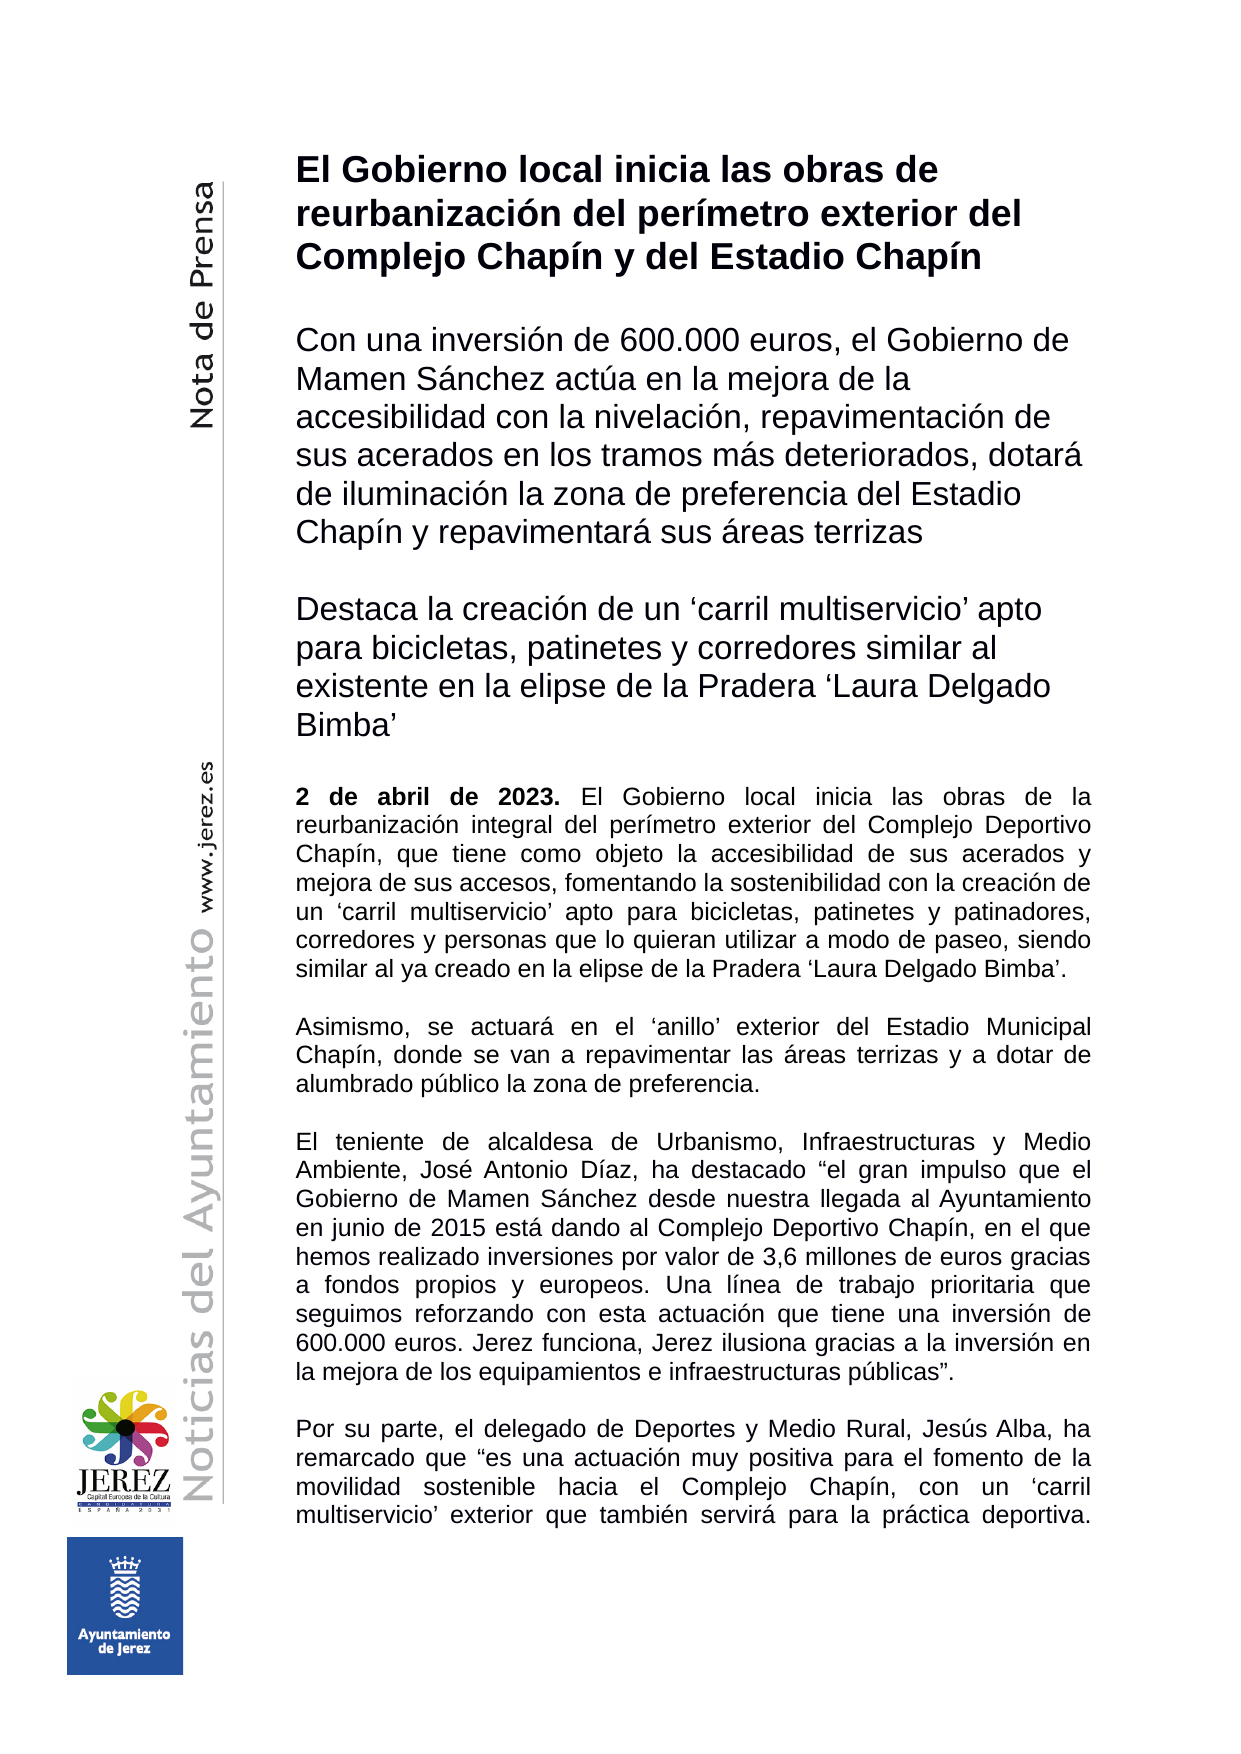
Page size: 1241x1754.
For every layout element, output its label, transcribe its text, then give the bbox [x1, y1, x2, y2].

text El Gobierno local inicia las obras de reurbanización del perímetro exterior del Complejo Chapín y del Estadio Chapín [295, 148, 1092, 277]
text Destaca la creación de un ‘carril multiservicio’ apto para bicicletas, patinetes y corredores similar al existente en la elipse de la Pradera ‘Laura Delgado Bimba’ [295, 589, 1092, 743]
text Asimismo, se actuará en el ‘anillo’ exterior del Estadio Municipal Chapín, donde se van a repavimentar las áreas terrizas y a dotar de alumbrado público la zona de preferencia. [295, 1011, 1092, 1098]
picture [67, 180, 224, 1675]
text El teniente de alcaldesa de Urbanismo, Infraestructuras y Medio Ambiente, José Antonio Díaz, ha destacado “el gran impulso que el Gobierno de Mamen Sánchez desde nuestra llegada al Ayuntamiento en junio de 2015 está dando al Complejo Deportivo Chapín, en el que hemos realizado inversiones por valor de 3,6 millones de euros gracias a fondos propios y europeos. Una línea de trabajo prioritaria que seguimos reforzando con esta actuación que tiene una inversión de 600.000 euros. Jerez funciona, Jerez ilusiona gracias a la inversión en la mejora de los equipamientos e infraestructuras públicas”. [295, 1126, 1092, 1385]
text 2 de abril de 2023. El Gobierno local inicia las obras de la reurbanización integral del perímetro exterior del Complejo Deportivo Chapín, que tiene como objeto la accesibilidad de sus acerados y mejora de sus accesos, fomentando la sostenibilidad con la creación de un ‘carril multiservicio’ apto para bicicletas, patinetes y patinadores, corredores y personas que lo quieran utilizar a modo de paseo, siendo similar al ya creado en la elipse de la Pradera ‘Laura Delgado Bimba’. [295, 781, 1092, 983]
text Con una inversión de 600.000 euros, el Gobierno de Mamen Sánchez actúa en la mejora de la accesibilidad con la nivelación, repavimentación de sus acerados en los tramos más deteriorados, dotará de iluminación la zona de preferencia del Estadio Chapín y repavimentará sus áreas terrizas [295, 320, 1092, 551]
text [295, 1414, 1092, 1529]
